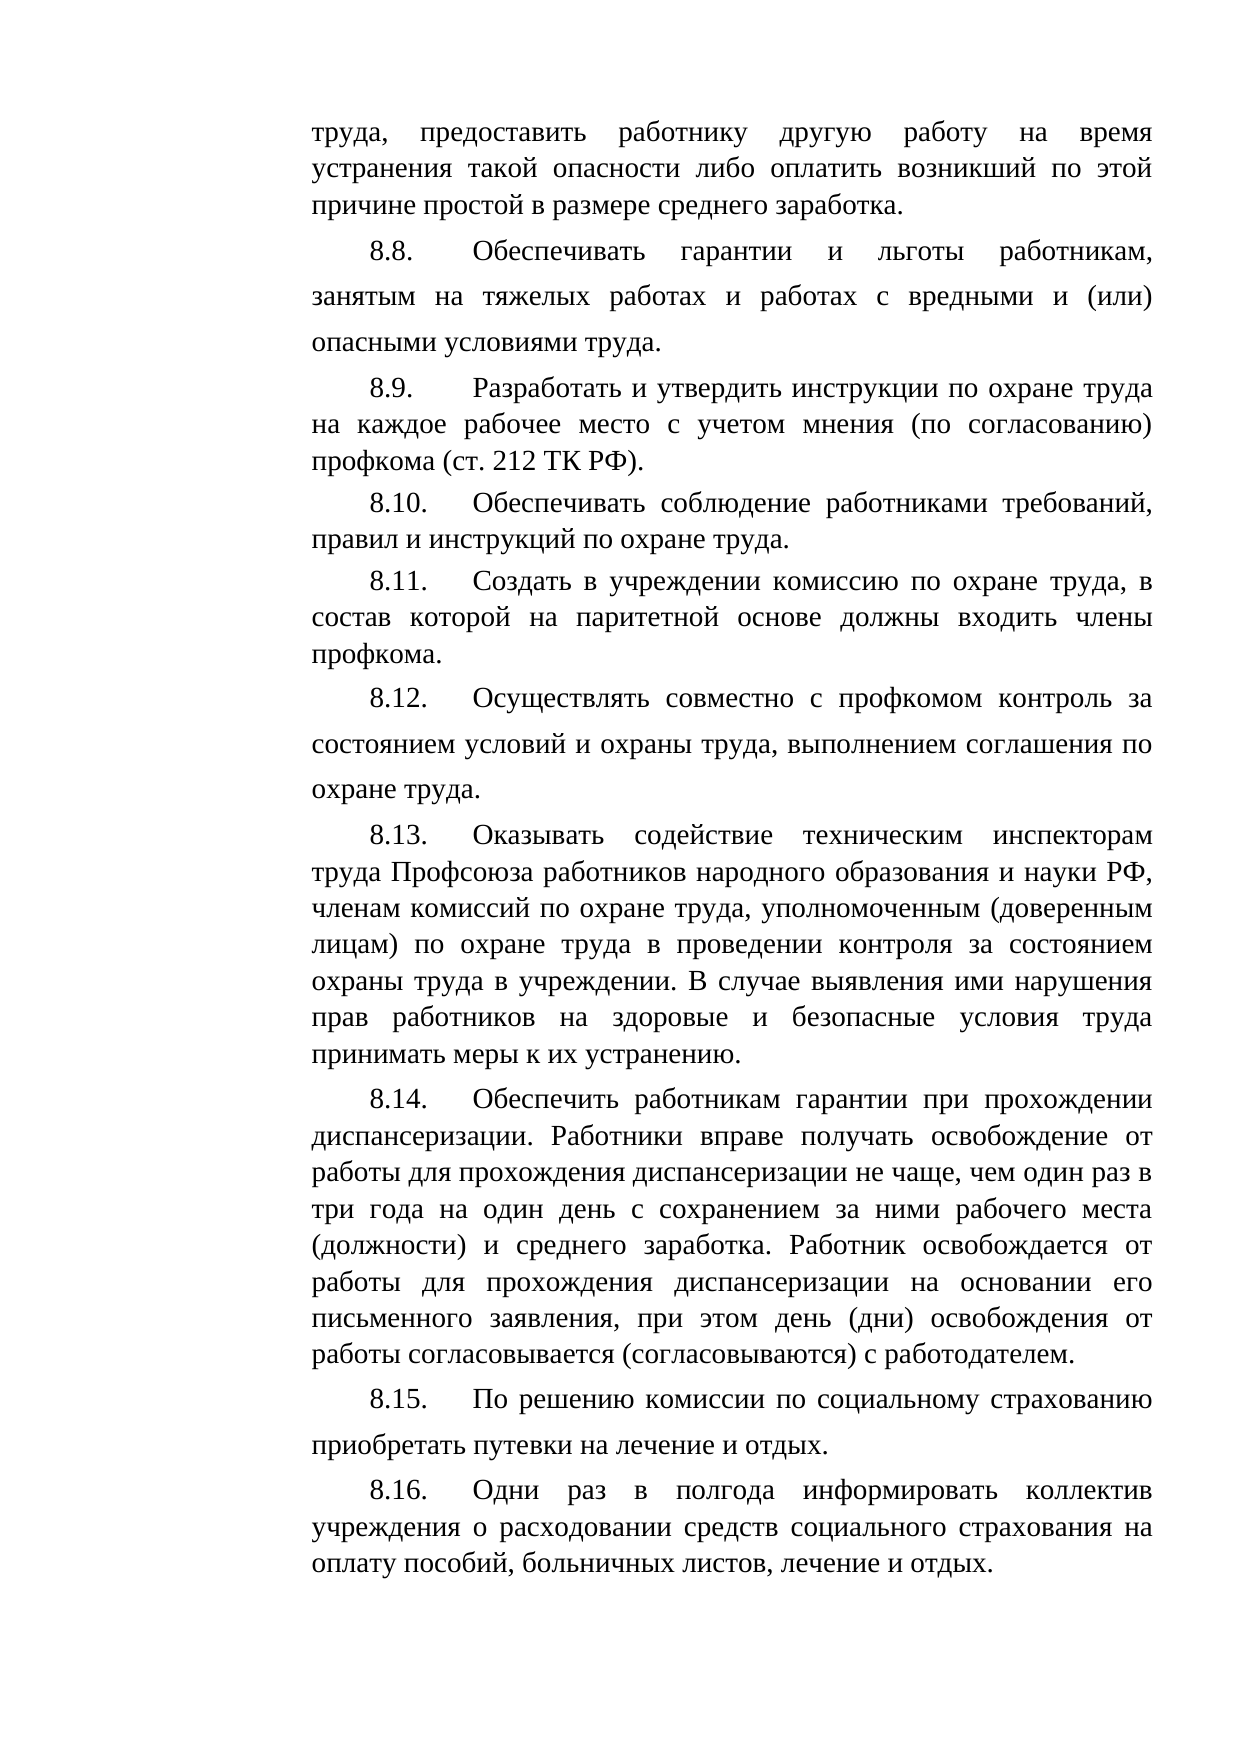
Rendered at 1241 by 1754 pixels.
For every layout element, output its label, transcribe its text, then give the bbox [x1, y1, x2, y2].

list Оказывать содействие техническим инспекторам труда Профсоюза работников народного образования и науки РФ, членам комиссий по охране труда, уполномоченным (доверенным лицам) по охране труда в проведении контроля за состоянием охраны труда в учреждении. В случае выявления ими нарушения прав работников на здоровые и безопасные условия труда принимать меры к их устранению. [311, 817, 1153, 1069]
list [311, 114, 1153, 221]
list Обеспечивать гарантии и льготы работникам, занятым на тяжелых работах и работах с вредными и (или) опасными условиями труда. [311, 233, 1153, 357]
list Создать в учреждении комиссию по охране труда, в состав которой на паритетной основе должны входить члены профкома. [311, 563, 1153, 669]
list Разработать и утвердить инструкции по охране труда на каждое рабочее место с учетом мнения (по согласованию) профкома (ст. 212 ТК РФ). [311, 370, 1153, 476]
list По решению комиссии по социальному страхованию приобретать путевки на лечение и отдых. [311, 1382, 1153, 1460]
list Осуществлять совместно с профкомом контроль за состоянием условий и охраны труда, выполнением соглашения по охране труда. [311, 680, 1153, 805]
list Обеспечить работникам гарантии при прохождении диспансеризации. Работники вправе получать освобождение от работы для прохождения диспансеризации не чаще, чем один раз в три года на один день с сохранением за ними рабочего места (должности) и среднего заработка. Работник освобождается от работы для прохождения диспансеризации на основании его письменного заявления, при этом день (дни) освобождения от работы согласовывается (согласовываются) с работодателем. [311, 1081, 1153, 1370]
list Обеспечивать соблюдение работниками требований, правил и инструкций по охране труда. [311, 485, 1153, 555]
list Одни раз в полгода информировать коллектив учреждения о расходовании средств социального страхования на оплату пособий, больничных листов, лечение и отдых. [311, 1472, 1153, 1579]
